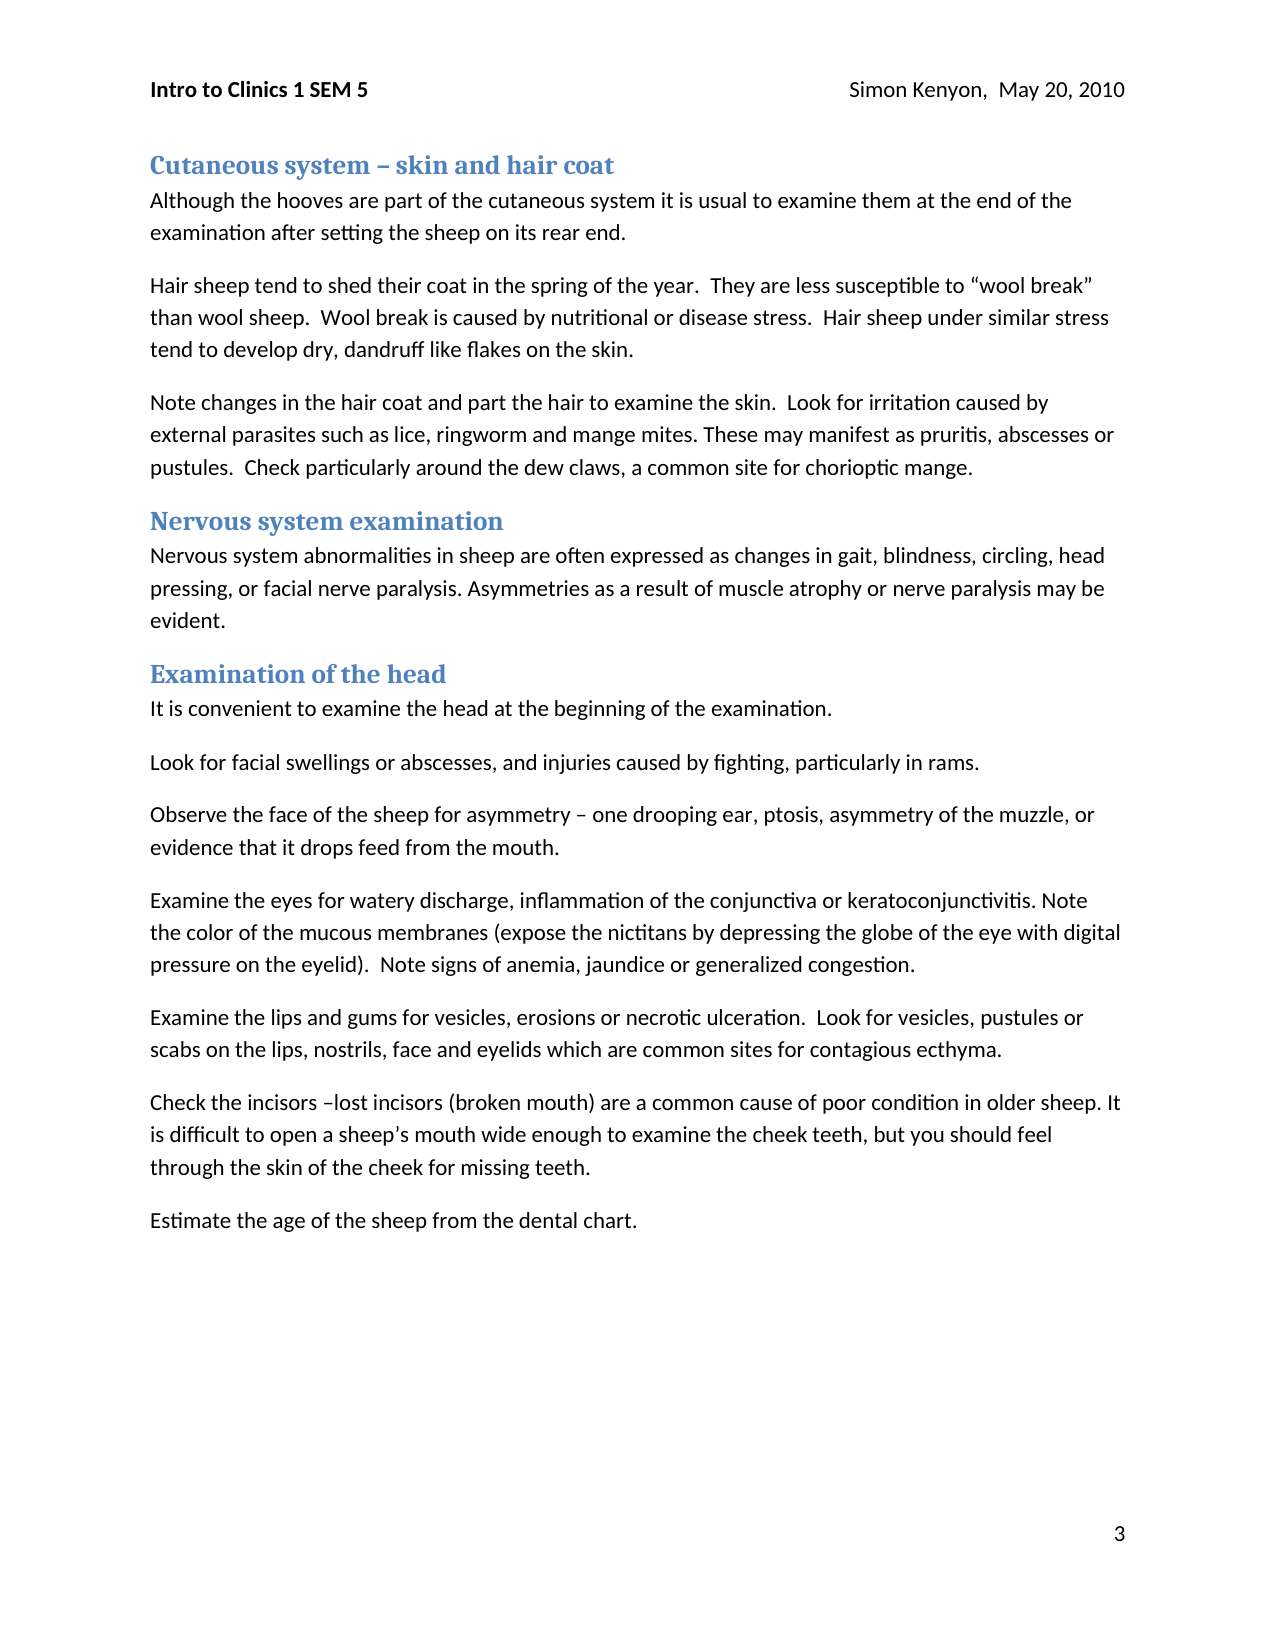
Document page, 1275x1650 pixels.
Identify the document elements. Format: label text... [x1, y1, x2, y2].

subtitle Nervous system examination [150, 506, 1125, 537]
text Hair sheep tend to shed their coat in the spring of the year. They are less susceptible to “wool break” than wool sheep. Wool break is caused by nutritional or disease stress. Hair sheep under similar stress tend to develop dry, dandruff like flakes on the skin. [150, 271, 1125, 363]
text Estimate the age of the sheep from the dental chart. [150, 1206, 1125, 1234]
subtitle Examination of the head [150, 659, 1125, 690]
text Although the hooves are part of the cutaneous system it is usual to examine them at the end of the examination after setting the sheep on its rear end. [150, 186, 1125, 246]
text Note changes in the hair coat and part the hair to examine the skin. Look for irritation caused by external parasites such as lice, ringworm and mange mites. These may manifest as pruritis, abscesses or pustules. Check particularly around the dew claws, a common site for chorioptic mange. [150, 388, 1125, 481]
text Look for facial swellings or abscesses, and injuries caused by fighting, particularly in rams. [150, 748, 1125, 776]
subtitle Cutaneous system – skin and hair coat [150, 150, 1125, 181]
text Nervous system abnormalities in sheep are often expressed as changes in gait, blindness, circling, head pressing, or facial nerve paralysis. Asymmetries as a result of muscle atrophy or nerve paralysis may be evident. [150, 541, 1125, 634]
text Observe the face of the sheep for asymmetry – one drooping ear, ptosis, asymmetry of the muzzle, or evidence that it drops feed from the mouth. [150, 801, 1125, 861]
text It is convenient to examine the head at the beginning of the examination. [150, 694, 1125, 723]
text Examine the eyes for watery discharge, inflammation of the conjunctiva or keratoconjunctivitis. Note the color of the mucous membranes (expose the nictitans by depressing the globe of the eye with digital pressure on the eyelid). Note signs of anemia, jaundice or generalized congestion. [150, 886, 1125, 978]
text Check the incisors –lost incisors (broken mouth) are a common cause of poor condition in older sheep. It is difficult to open a sheep’s mouth wide enough to examine the cheek teeth, but you should feel through the skin of the cheek for missing teeth. [150, 1088, 1125, 1181]
text Examine the lips and gums for vesicles, erosions or necrotic ulceration. Look for vesicles, pustules or scabs on the lips, nostrils, face and eyelids which are common sites for contagious ecthyma. [150, 1003, 1125, 1063]
